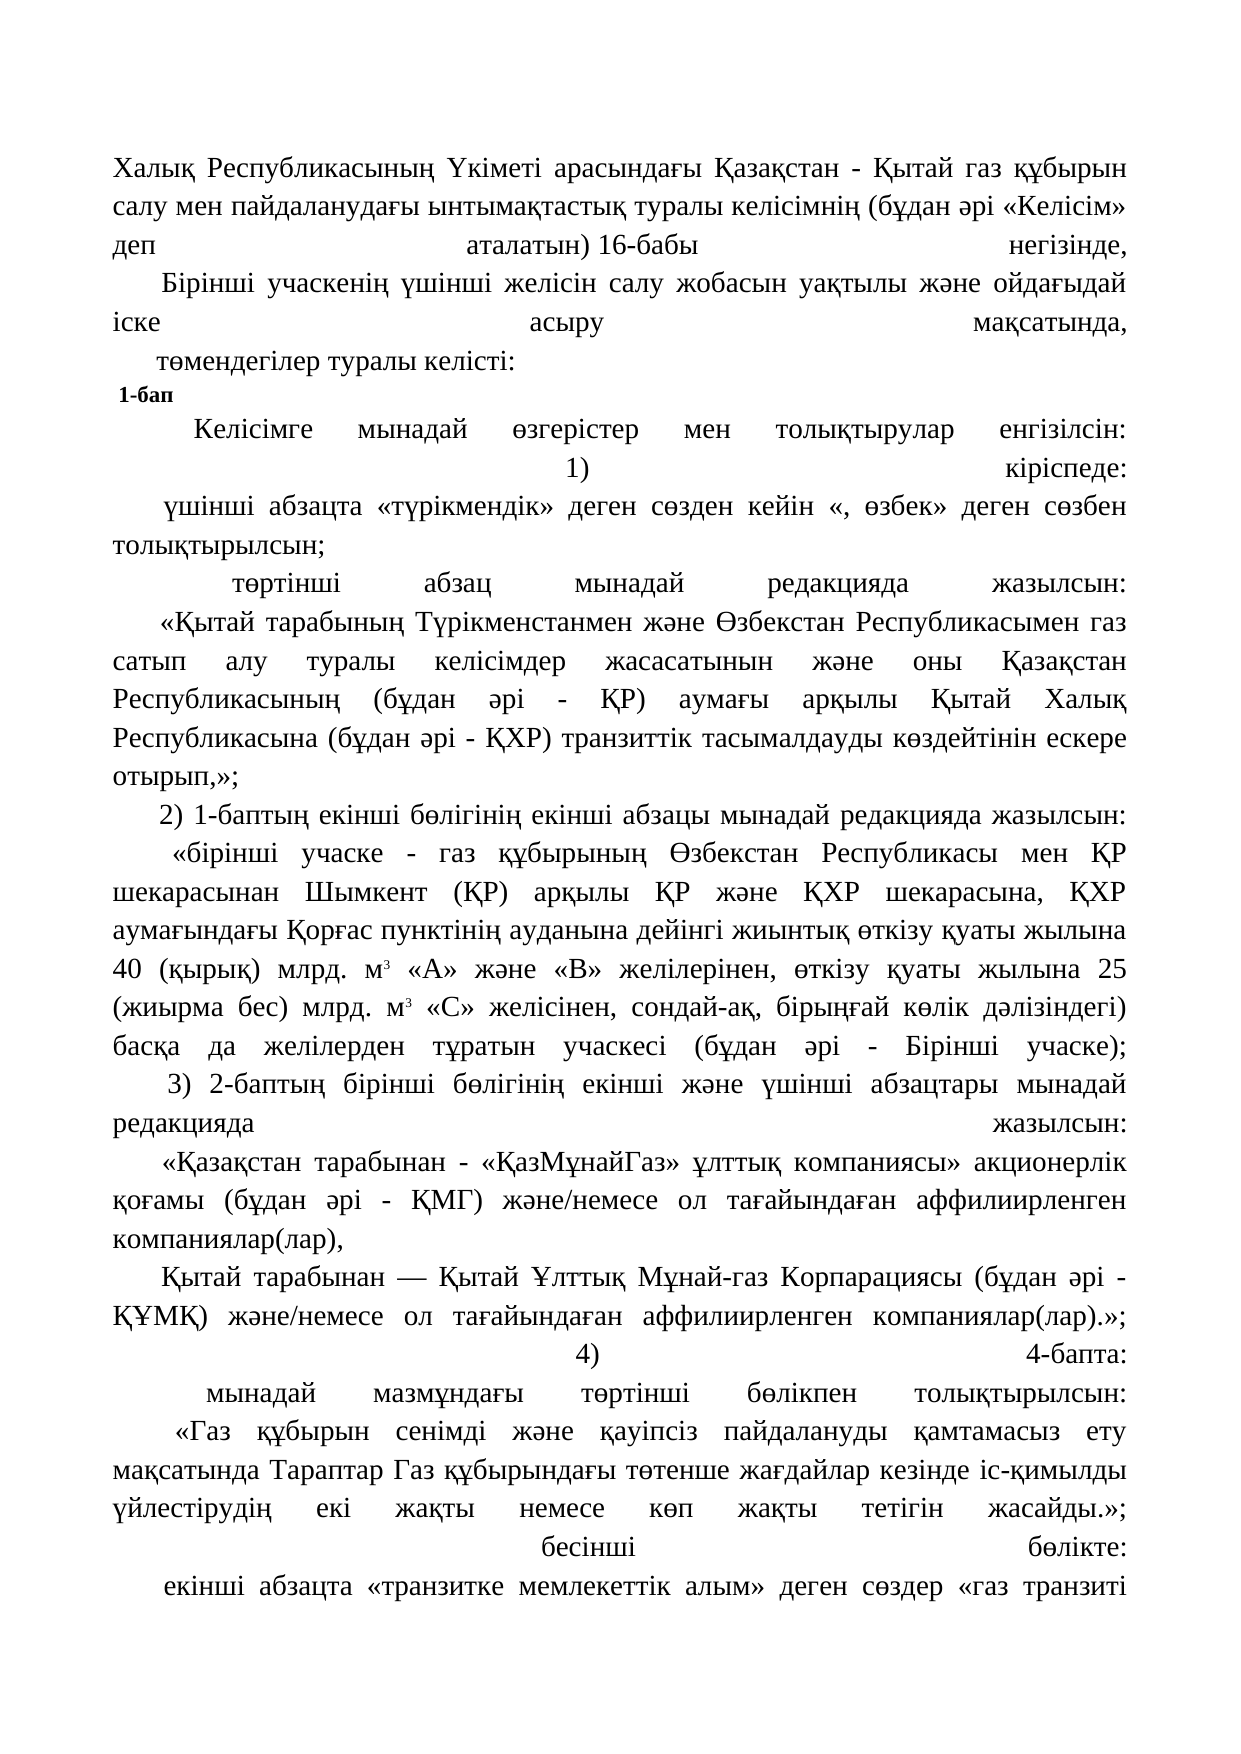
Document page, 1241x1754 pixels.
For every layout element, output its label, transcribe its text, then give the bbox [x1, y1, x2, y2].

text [112, 150, 1128, 376]
text 1-бап [112, 381, 1128, 408]
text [112, 411, 1128, 1601]
